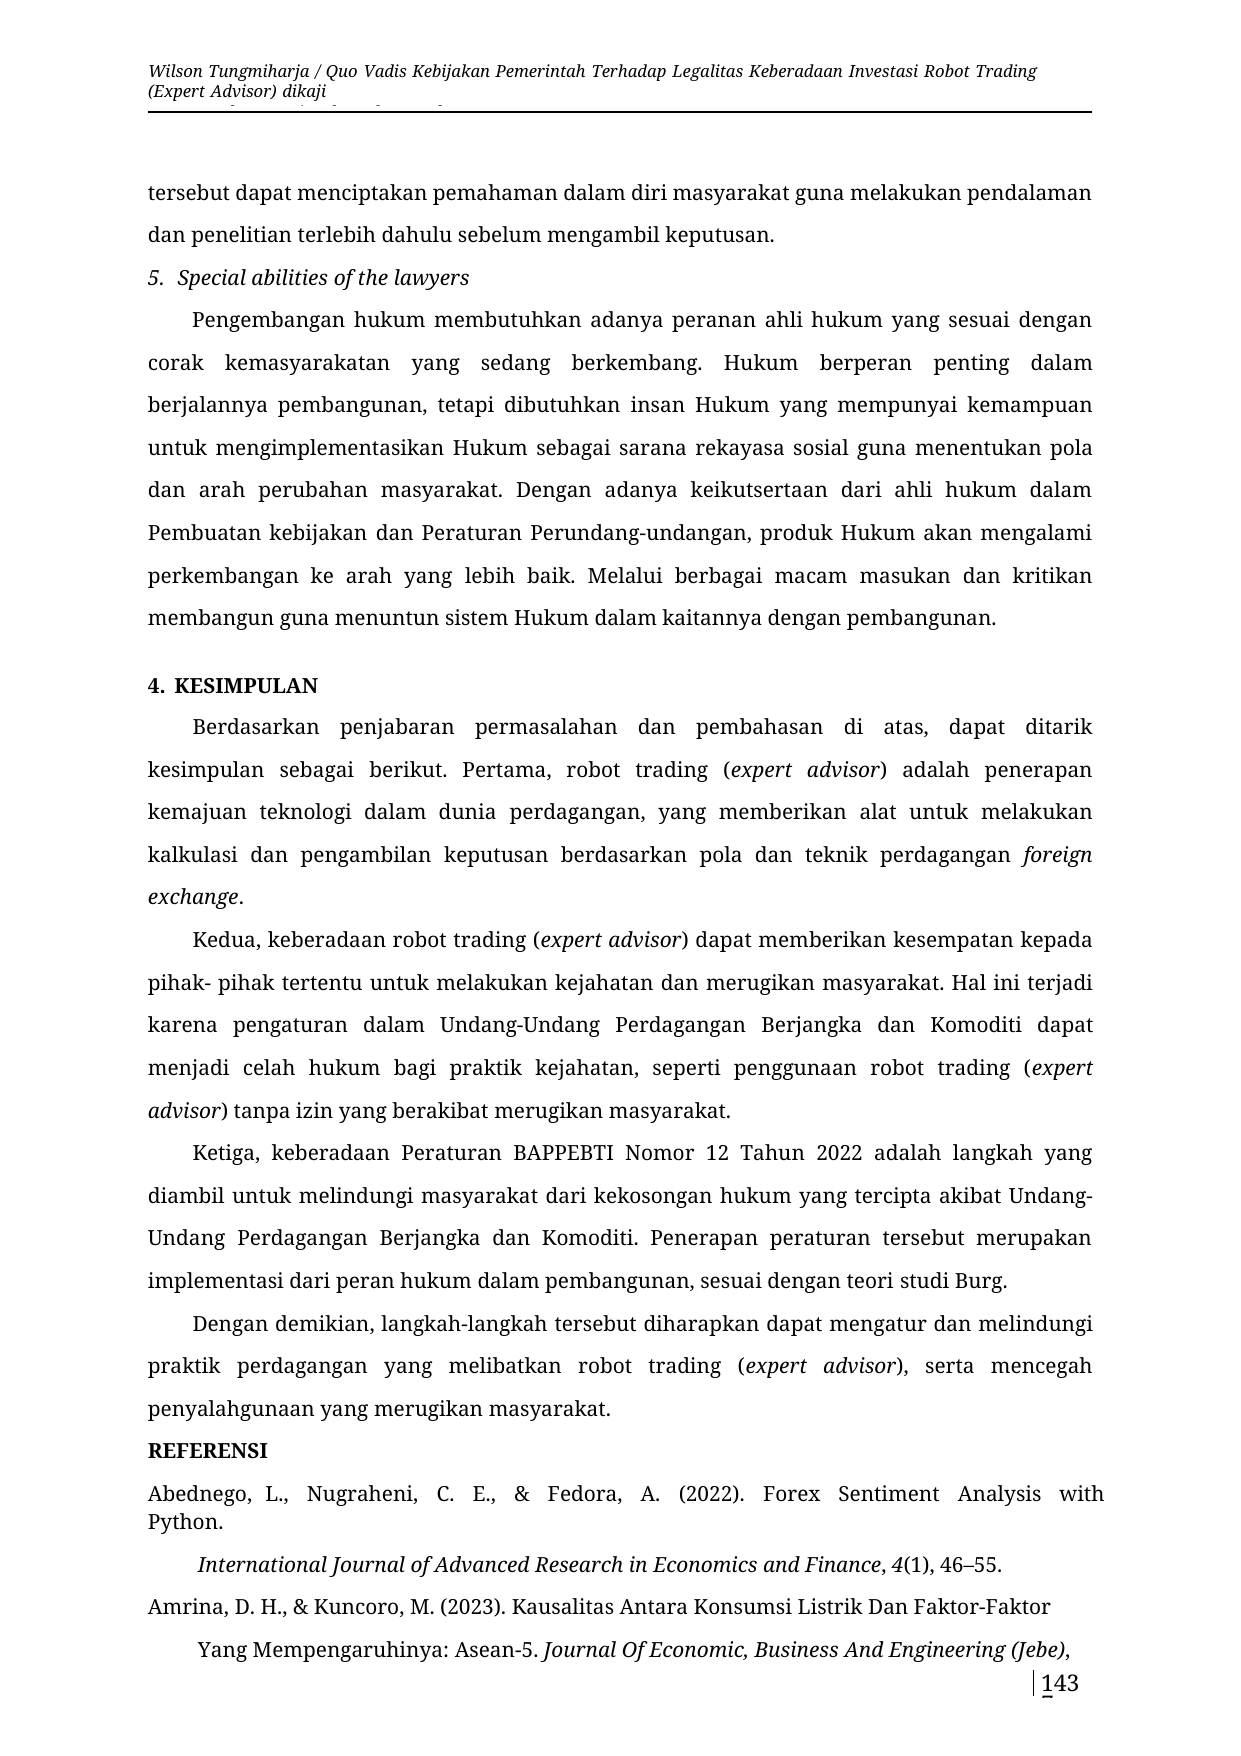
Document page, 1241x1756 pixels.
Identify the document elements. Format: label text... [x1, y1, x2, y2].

text Pengembangan hukum membutuhkan adanya peranan ahli hukum yang sesuai dengan corak kemasyarakatan yang sedang berkembang. Hukum berperan penting dalam berjalannya pembangunan, tetapi dibutuhkan insan Hukum yang mempunyai kemampuan untuk mengimplementasikan Hukum sebagai sarana rekayasa sosial guna menentukan pola dan arah perubahan masyarakat. Dengan adanya keikutsertaan dari ahli hukum dalam Pembuatan kebijakan dan Peraturan Perundang-undangan, produk Hukum akan mengalami perkembangan ke arah yang lebih baik. Melalui berbagai macam masukan dan kritikan membangun guna menuntun sistem Hukum dalam kaitannya dengan pembangunan. [148, 305, 1093, 632]
text Berdasarkan penjabaran permasalahan dan pembahasan di atas, dapat ditarik kesimpulan sebagai berikut. Pertama, robot trading (expert advisor) adalah penerapan kemajuan teknologi dalam dunia perdagangan, yang memberikan alat untuk melakukan kalkulasi dan pengambilan keputusan berdasarkan pola dan teknik perdagangan foreign exchange. [148, 712, 1093, 911]
subtitle 4. KESIMPULAN [148, 671, 1105, 699]
list Special abilities of the lawyers [148, 263, 1105, 291]
text Abednego, L., Nugraheni, C. E., & Fedora, A. (2022). Forex Sentiment Analysis with Python. [148, 1479, 1105, 1536]
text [148, 1592, 1093, 1663]
text Kedua, keberadaan robot trading (expert advisor) dapat memberikan kesempatan kepada pihak- pihak tertentu untuk melakukan kejahatan dan merugikan masyarakat. Hal ini terjadi karena pengaturan dalam Undang-Undang Perdagangan Berjangka dan Komoditi dapat menjadi celah hukum bagi praktik kejahatan, seperti penggunaan robot trading (expert advisor) tanpa izin yang berakibat merugikan masyarakat. [148, 925, 1093, 1124]
text tersebut dapat menciptakan pemahaman dalam diri masyarakat guna melakukan pendalaman dan penelitian terlebih dahulu sebelum mengambil keputusan. [148, 178, 1093, 248]
text Ketiga, keberadaan Peraturan BAPPEBTI Nomor 12 Tahun 2022 adalah langkah yang diambil untuk melindungi masyarakat dari kekosongan hukum yang tercipta akibat Undang-Undang Perdagangan Berjangka dan Komoditi. Penerapan peraturan tersebut merupakan implementasi dari peran hukum dalam pembangunan, sesuai dengan teori studi Burg. [148, 1138, 1093, 1294]
text Dengan demikian, langkah-langkah tersebut diharapkan dapat mengatur dan melindungi praktik perdagangan yang melibatkan robot trading (expert advisor), serta mencegah penyalahgunaan yang merugikan masyarakat. [148, 1309, 1093, 1422]
subtitle REFERENSI [148, 1437, 1105, 1464]
text International Journal of Advanced Research in Economics and Finance, 4(1), 46–55. [198, 1550, 1105, 1578]
